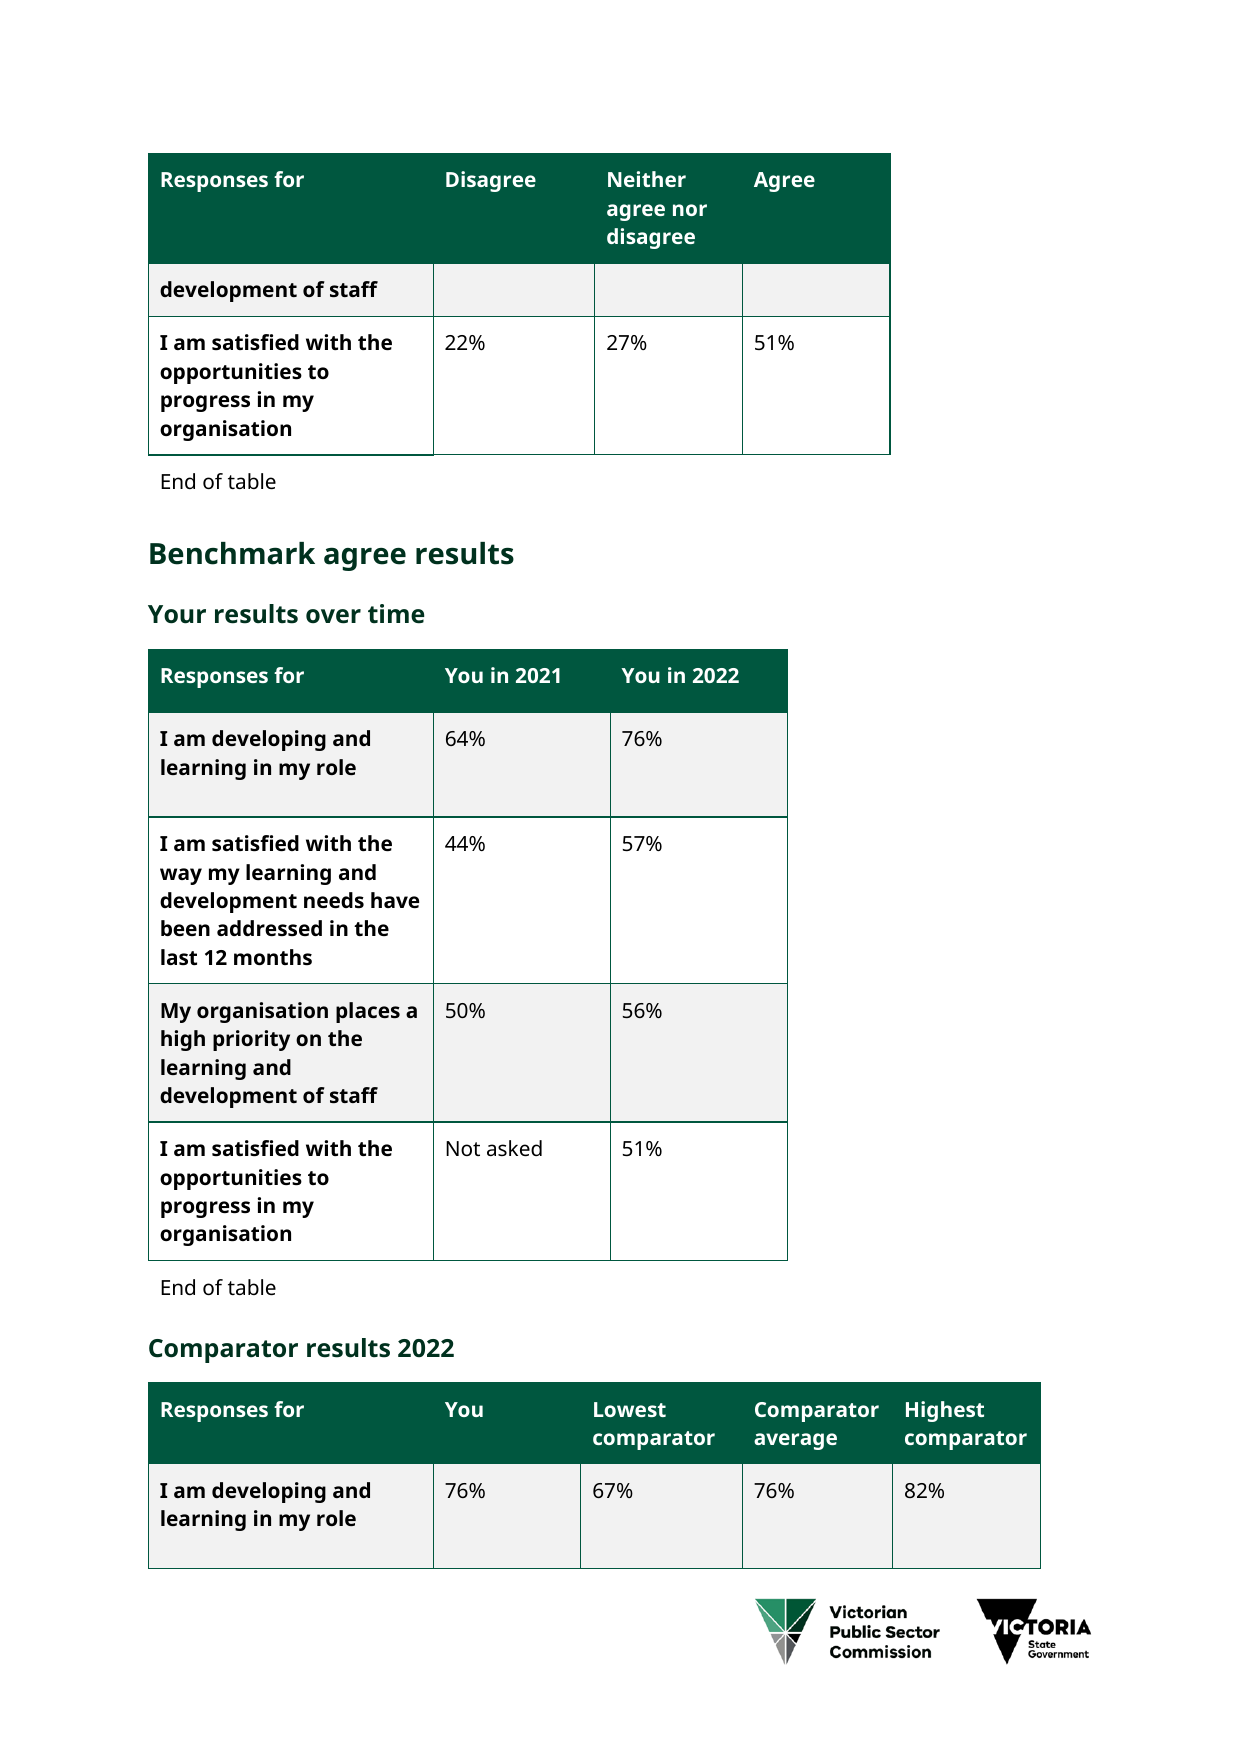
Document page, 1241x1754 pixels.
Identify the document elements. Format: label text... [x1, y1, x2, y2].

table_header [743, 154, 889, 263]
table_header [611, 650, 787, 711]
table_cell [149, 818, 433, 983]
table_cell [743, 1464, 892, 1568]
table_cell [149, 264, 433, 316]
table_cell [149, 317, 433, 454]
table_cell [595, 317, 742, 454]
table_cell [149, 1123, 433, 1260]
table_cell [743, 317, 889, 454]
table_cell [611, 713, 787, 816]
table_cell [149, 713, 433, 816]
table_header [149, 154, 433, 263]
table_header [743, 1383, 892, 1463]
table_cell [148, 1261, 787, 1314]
subtitle Benchmark agree results [148, 533, 1092, 573]
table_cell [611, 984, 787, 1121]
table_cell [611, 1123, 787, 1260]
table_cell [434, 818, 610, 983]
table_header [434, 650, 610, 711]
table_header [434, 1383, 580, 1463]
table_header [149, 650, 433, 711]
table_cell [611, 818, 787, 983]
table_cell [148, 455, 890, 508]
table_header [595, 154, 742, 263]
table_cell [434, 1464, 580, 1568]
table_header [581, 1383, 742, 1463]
picture [754, 1598, 1093, 1666]
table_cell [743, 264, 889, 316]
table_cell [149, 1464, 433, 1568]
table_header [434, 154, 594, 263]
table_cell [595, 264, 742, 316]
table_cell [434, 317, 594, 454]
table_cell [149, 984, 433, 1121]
subtitle Comparator results 2022 [148, 1330, 1092, 1364]
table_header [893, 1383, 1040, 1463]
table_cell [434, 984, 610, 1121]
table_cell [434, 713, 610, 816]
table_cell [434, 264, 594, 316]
subtitle Your results over time [148, 597, 1092, 631]
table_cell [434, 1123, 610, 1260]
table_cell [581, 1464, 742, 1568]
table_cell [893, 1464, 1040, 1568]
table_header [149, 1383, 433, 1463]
